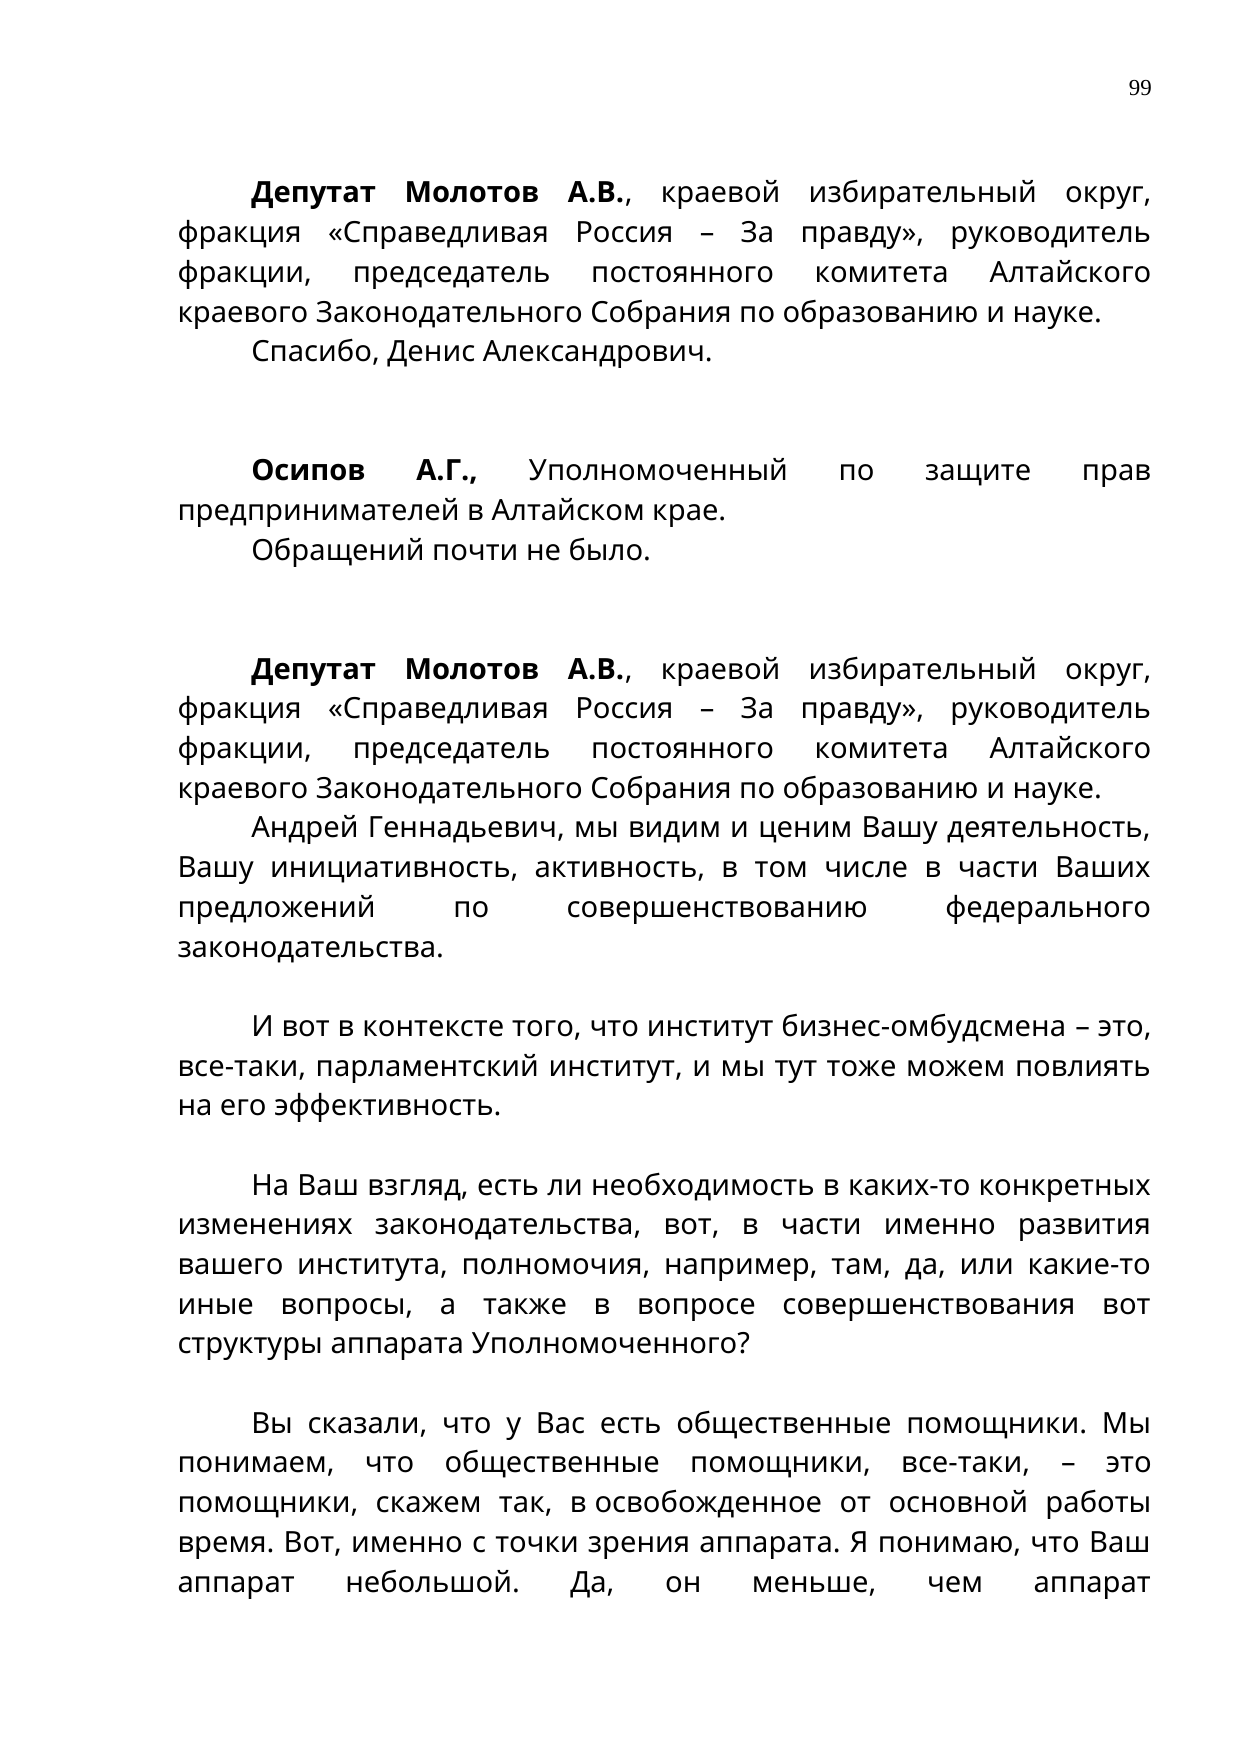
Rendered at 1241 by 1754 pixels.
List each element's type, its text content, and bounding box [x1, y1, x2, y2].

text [177, 1402, 1152, 1601]
text Обращений почти не было. [177, 529, 1152, 569]
text На Ваш взгляд, есть ли необходимость в каких-то конкретных изменениях законодательства, вот, в части именно развития вашего института, полномочия, например, там, да, или какие-то иные вопросы, а также в вопросе совершенствования вот структуры аппарата Уполномоченного? [177, 1164, 1152, 1362]
text Депутат Молотов А.В., краевой избирательный округ, фракция «Справедливая Россия – За правду», руководитель фракции, председатель постоянного комитета Алтайского краевого Законодательного Собрания по образованию и науке. [177, 648, 1152, 807]
text Спасибо, Денис Александрович. [177, 331, 1152, 370]
text Андрей Геннадьевич, мы видим и ценим Вашу деятельность, Вашу инициативность, активность, в том числе в части Ваших предложений по совершенствованию федерального законодательства. [177, 807, 1152, 966]
text Осипов А.Г., Уполномоченный по защите прав предпринимателей в Алтайском крае. [177, 449, 1152, 529]
text Депутат Молотов А.В., краевой избирательный округ, фракция «Справедливая Россия – За правду», руководитель фракции, председатель постоянного комитета Алтайского краевого Законодательного Собрания по образованию и науке. [177, 172, 1152, 331]
text И вот в контексте того, что институт бизнес-омбудсмена – это, все-таки, парламентский институт, и мы тут тоже можем повлиять на его эффективность. [177, 1005, 1152, 1124]
